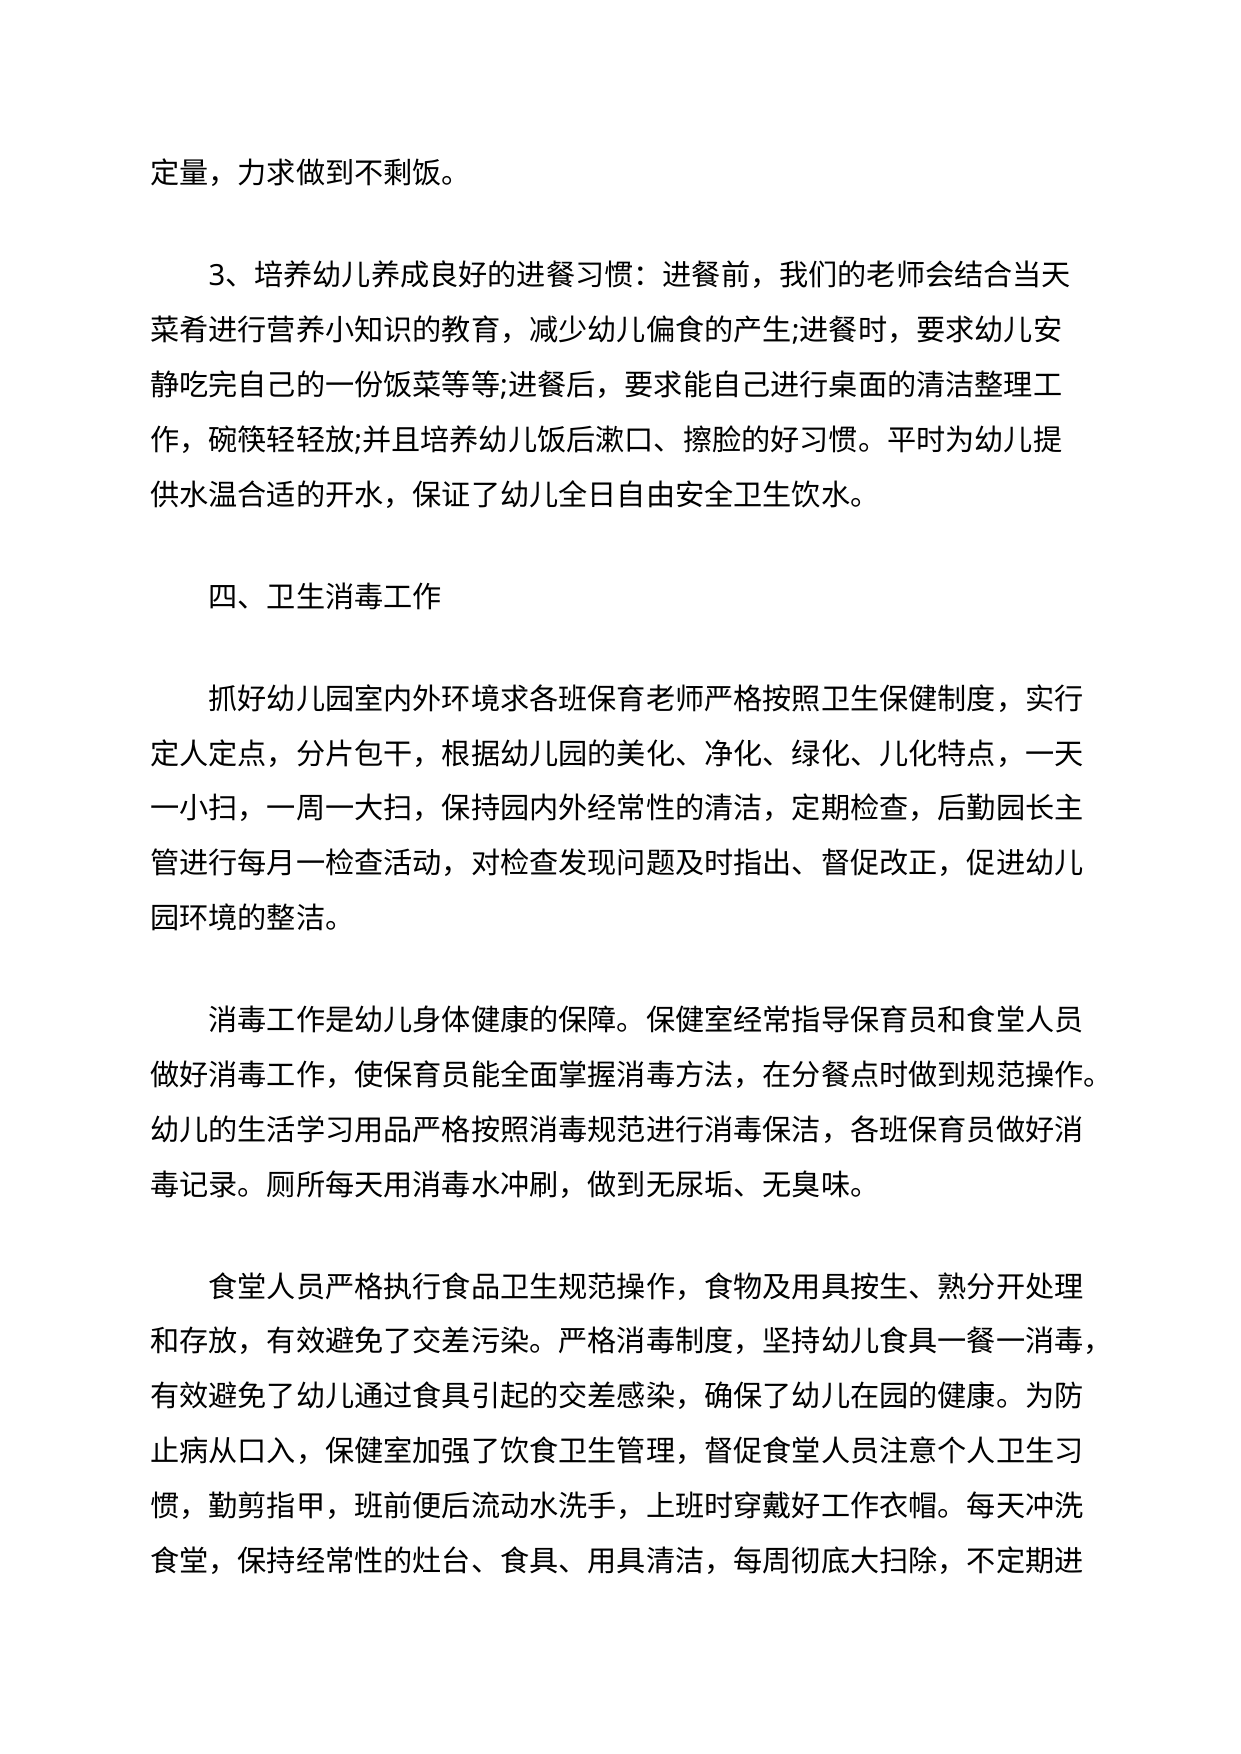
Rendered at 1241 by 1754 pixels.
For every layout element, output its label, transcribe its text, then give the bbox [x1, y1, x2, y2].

text 抓好幼儿园室内外环境求各班保育老师严格按照卫生保健制度，实行定人定点，分片包干，根据幼儿园的美化、净化、绿化、儿化特点，一天一小扫，一周一大扫，保持园内外经常性的清洁，定期检查，后勤园长主管进行每月一检查活动，对检查发现问题及时指出、督促改正，促进幼儿园环境的整洁。 [150, 675, 1090, 937]
text 四、卫生消毒工作 [150, 573, 1090, 616]
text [150, 150, 1090, 192]
text 消毒工作是幼儿身体健康的保障。保健室经常指导保育员和食堂人员做好消毒工作，使保育员能全面掌握消毒方法，在分餐点时做到规范操作。幼儿的生活学习用品严格按照消毒规范进行消毒保洁，各班保育员做好消毒记录。厕所每天用消毒水冲刷，做到无尿垢、无臭味。 [150, 997, 1090, 1204]
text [150, 1263, 1090, 1580]
text 3、培养幼儿养成良好的进餐习惯：进餐前，我们的老师会结合当天菜肴进行营养小知识的教育，减少幼儿偏食的产生;进餐时，要求幼儿安静吃完自己的一份饭菜等等;进餐后，要求能自己进行桌面的清洁整理工作，碗筷轻轻放;并且培养幼儿饭后漱口、擦脸的好习惯。平时为幼儿提供水温合适的开水，保证了幼儿全日自由安全卫生饮水。 [150, 252, 1090, 514]
